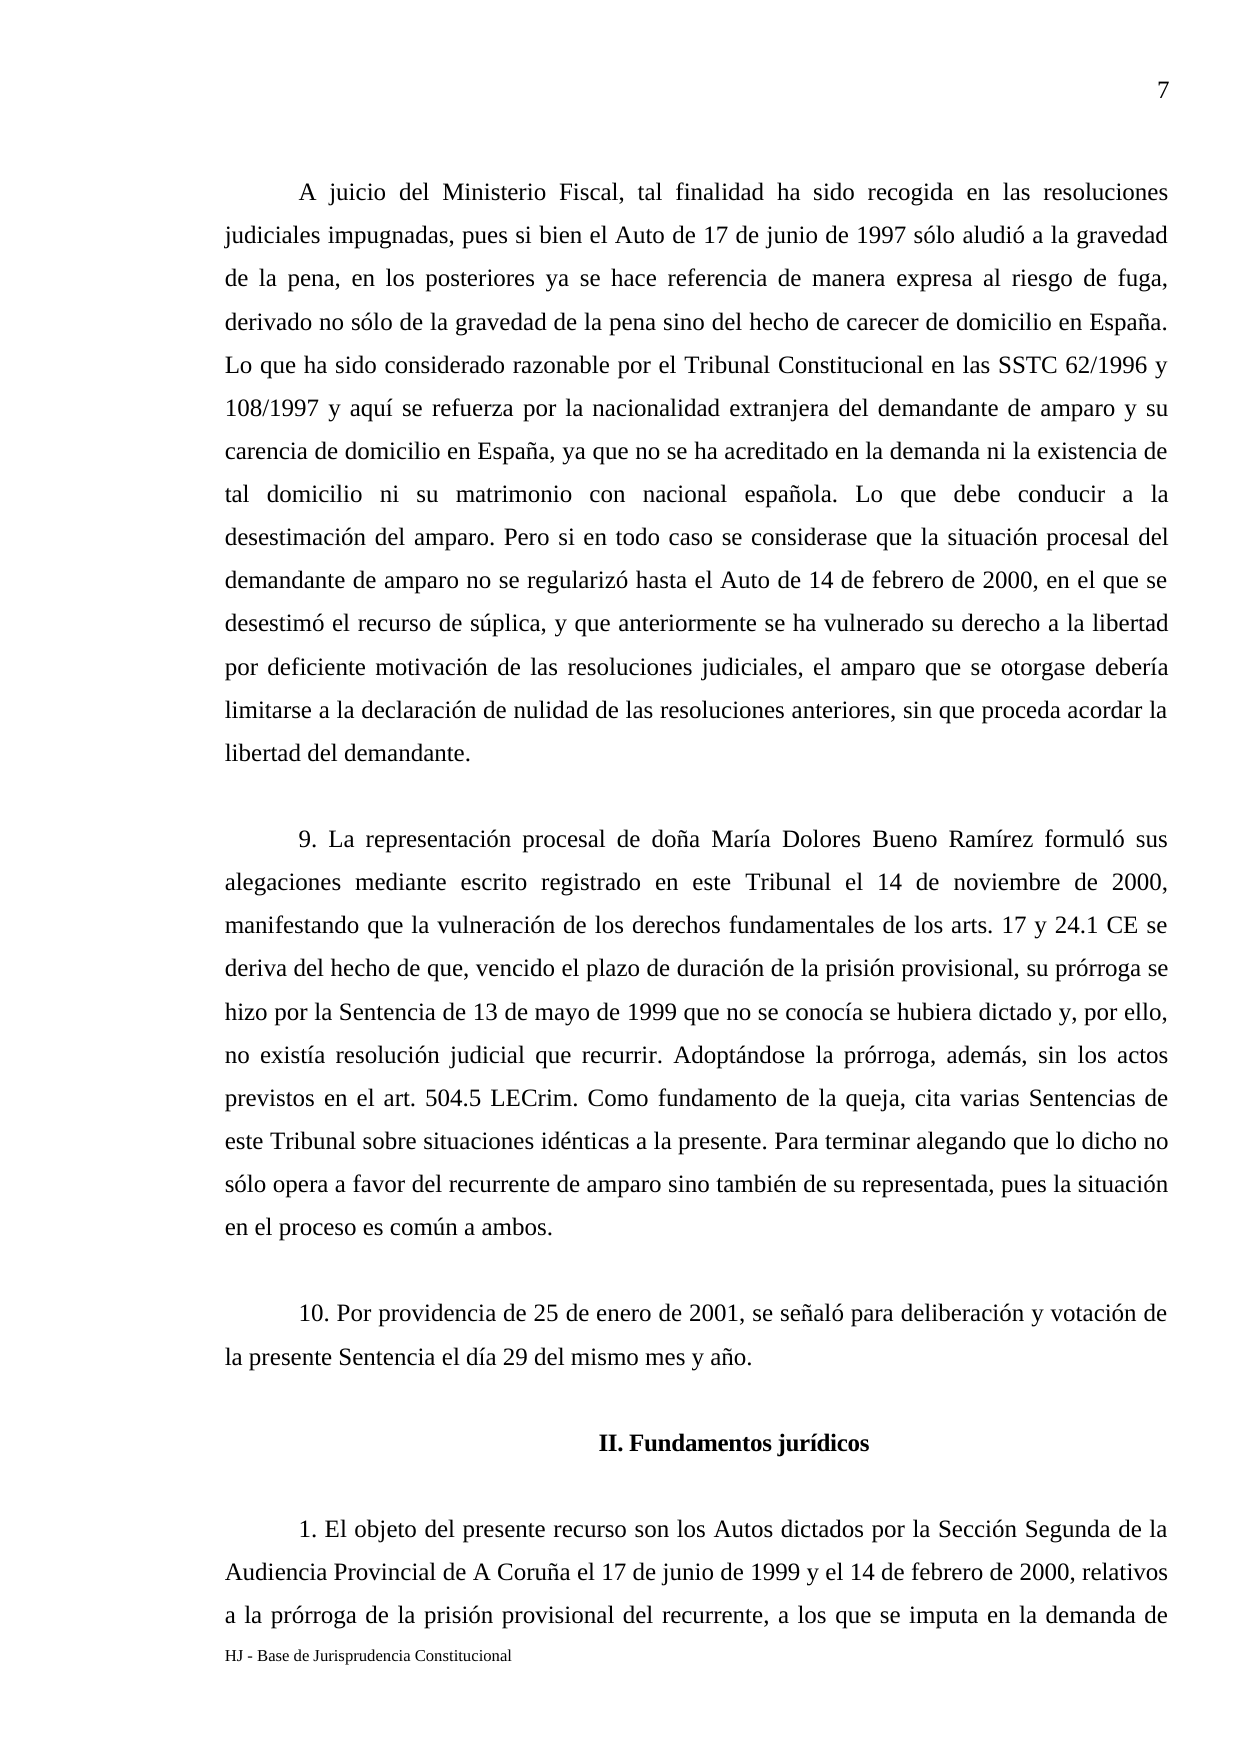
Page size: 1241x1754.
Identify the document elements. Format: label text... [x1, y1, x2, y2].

text 9. La representación procesal de doña María Dolores Bueno Ramírez formuló sus alegaciones mediante escrito registrado en este Tribunal el 14 de noviembre de 2000, manifestando que la vulneración de los derechos fundamentales de los arts. 17 y 24.1 CE se deriva del hecho de que, vencido el plazo de duración de la prisión provisional, su prórroga se hizo por la Sentencia de 13 de mayo de 1999 que no se conocía se hubiera dictado y, por ello, no existía resolución judicial que recurrir. Adoptándose la prórroga, además, sin los actos previstos en el art. 504.5 LECrim. Como fundamento de la queja, cita varias Sentencias de este Tribunal sobre situaciones idénticas a la presente. Para terminar alegando que lo dicho no sólo opera a favor del recurrente de amparo sino también de su representada, pues la situación en el proceso es común a ambos. [224, 824, 1169, 1241]
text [224, 1514, 1169, 1629]
text A juicio del Ministerio Fiscal, tal finalidad ha sido recogida en las resoluciones judiciales impugnadas, pues si bien el Auto de 17 de junio de 1997 sólo aludió a la gravedad de la pena, en los posteriores ya se hace referencia de manera expresa al riesgo de fuga, derivado no sólo de la gravedad de la pena sino del hecho de carecer de domicilio en España. Lo que ha sido considerado razonable por el Tribunal Constitucional en las SSTC 62/1996 y 108/1997 y aquí se refuerza por la nacionalidad extranjera del demandante de amparo y su carencia de domicilio en España, ya que no se ha acreditado en la demanda ni la existencia de tal domicilio ni su matrimonio con nacional española. Lo que debe conducir a la desestimación del amparo. Pero si en todo caso se considerase que la situación procesal del demandante de amparo no se regularizó hasta el Auto de 14 de febrero de 2000, en el que se desestimó el recurso de súplica, y que anteriormente se ha vulnerado su derecho a la libertad por deficiente motivación de las resoluciones judiciales, el amparo que se otorgase debería limitarse a la declaración de nulidad de las resoluciones anteriores, sin que proceda acordar la libertad del demandante. [224, 177, 1169, 767]
text 10. Por providencia de 25 de enero de 2001, se señaló para deliberación y votación de la presente Sentencia el día 29 del mismo mes y año. [224, 1298, 1169, 1370]
subtitle II. Fundamentos jurídicos [224, 1428, 1169, 1457]
